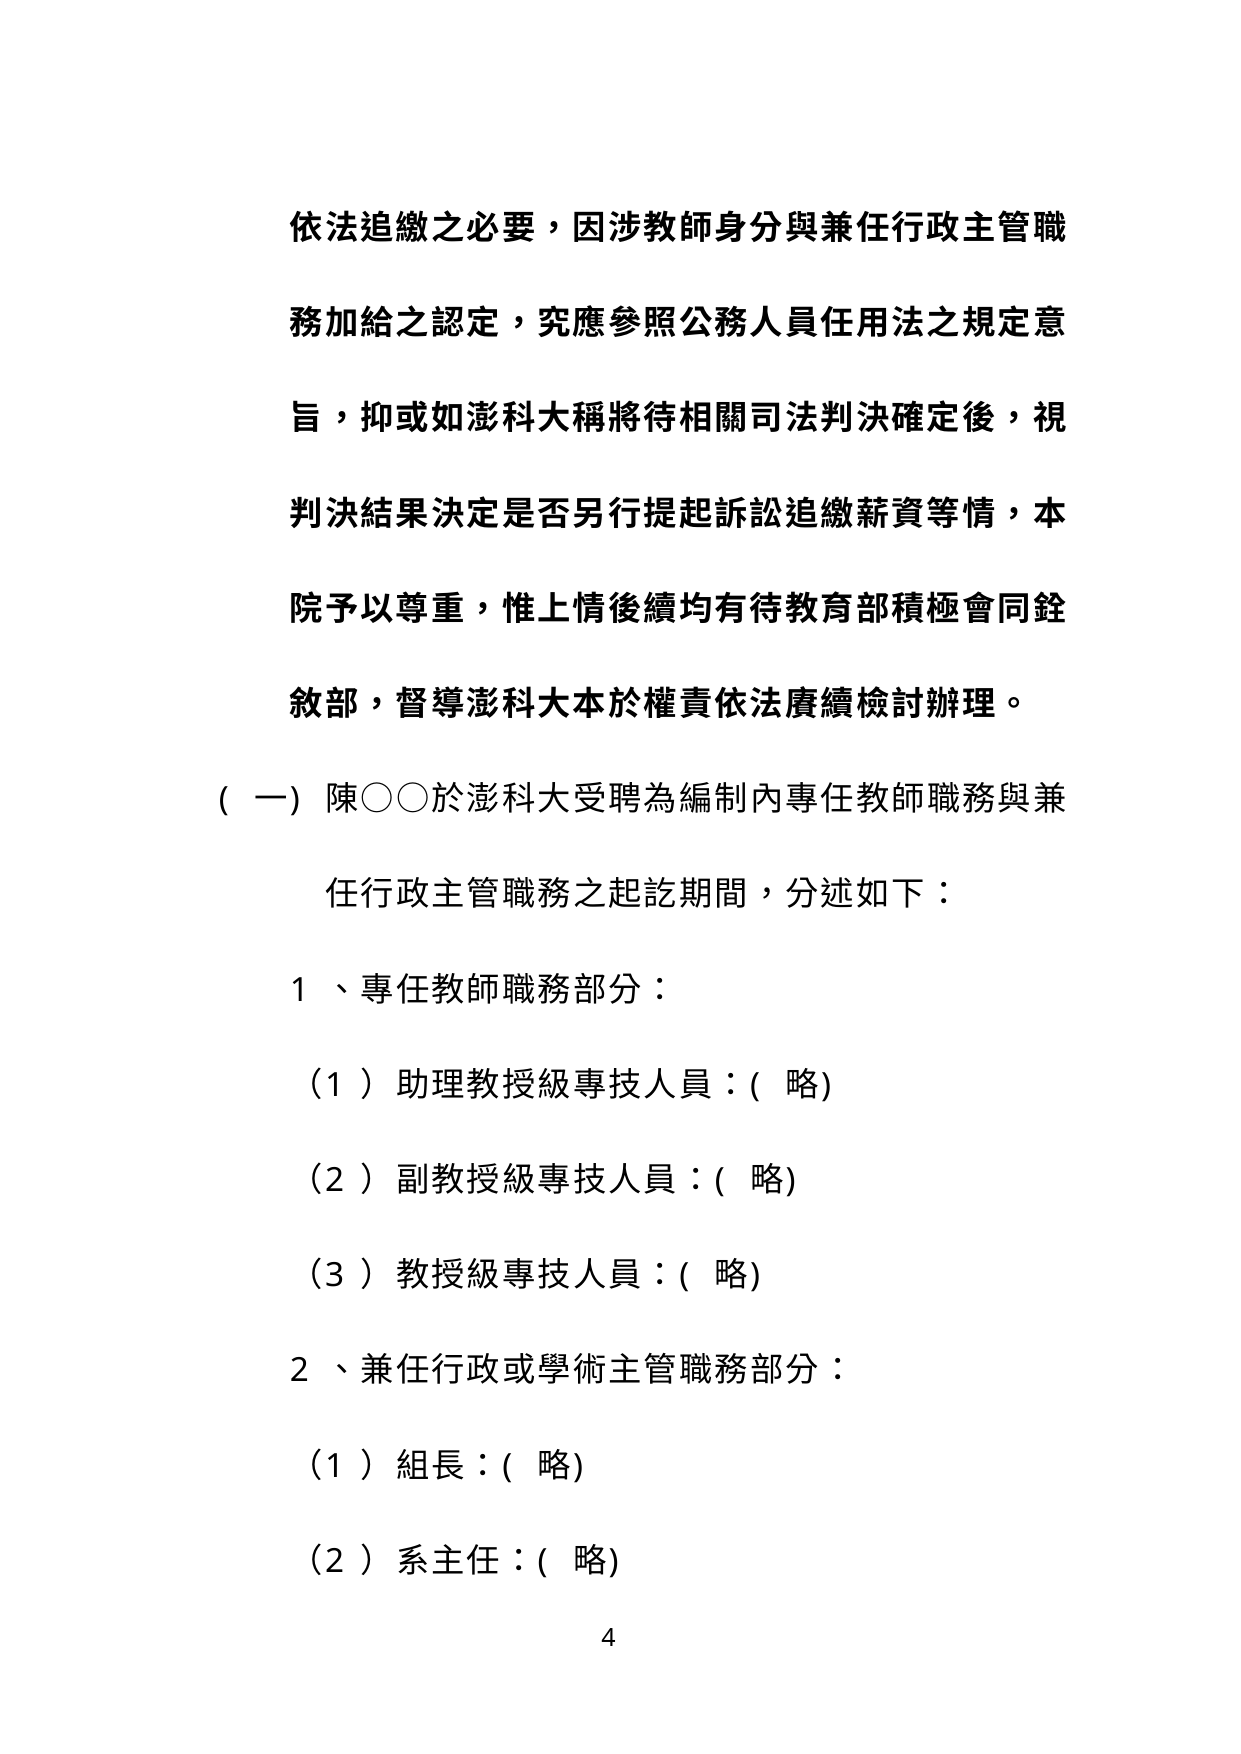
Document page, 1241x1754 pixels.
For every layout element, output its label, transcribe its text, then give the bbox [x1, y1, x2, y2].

subtitle 教授級專技人員：(略) [272, 1224, 1069, 1320]
subtitle 副教授級專技人員：(略) [272, 1129, 1069, 1224]
subtitle 專任教師職務部分： [272, 939, 1069, 1034]
subtitle 組長：(略) [272, 1415, 1069, 1510]
subtitle 助理教授級專技人員：(略) [272, 1034, 1069, 1129]
subtitle 陳○○於澎科大受聘為編制內專任教師職務與兼任行政主管職務之起訖期間，分述如下： [219, 748, 1069, 939]
subtitle 系主任：(略) [272, 1510, 1069, 1605]
subtitle 兼任行政或學術主管職務部分： [272, 1320, 1069, 1415]
